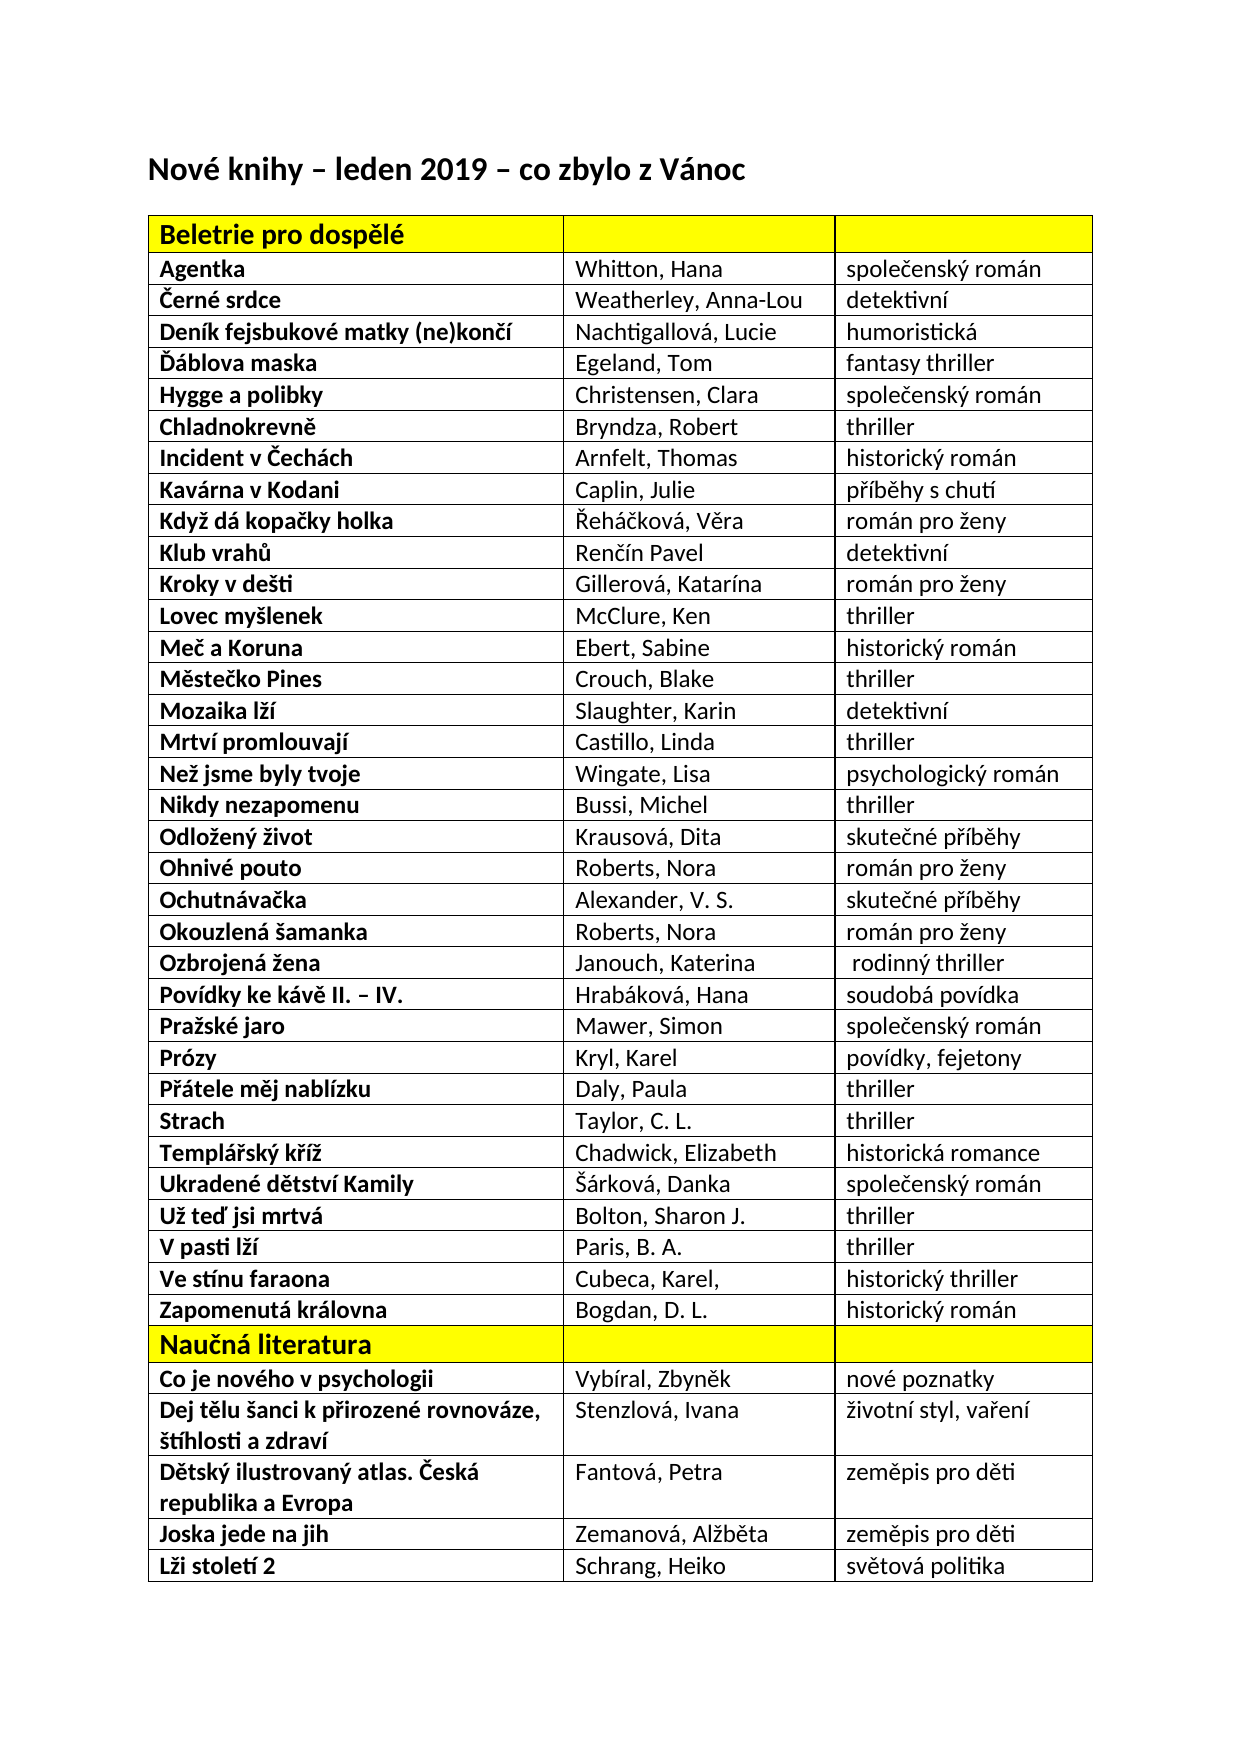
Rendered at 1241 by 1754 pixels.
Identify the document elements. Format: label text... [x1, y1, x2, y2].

table_cell společenský román [836, 1168, 1092, 1199]
table_cell světová politika [836, 1550, 1092, 1581]
table_cell fantasy thriller [836, 348, 1092, 378]
table_cell Chladnokrevně [149, 411, 563, 441]
table_cell Roberts, Nora [564, 916, 834, 946]
table_cell Paris, B. A. [564, 1231, 834, 1262]
table_cell Okouzlená šamanka [149, 916, 563, 946]
table_cell Kavárna v Kodani [149, 474, 563, 504]
table_cell Weatherley, Anna-Lou [564, 285, 834, 315]
table_cell [836, 1326, 1092, 1362]
table_cell společenský román [836, 1010, 1092, 1041]
table_cell Když dá kopačky holka [149, 505, 563, 536]
table_cell thriller [836, 790, 1092, 820]
table_cell Hygge a polibky [149, 379, 563, 410]
table_cell Než jsme byly tvoje [149, 758, 563, 788]
table_cell thriller [836, 663, 1092, 694]
table_cell Fantová, Petra [564, 1456, 834, 1517]
table_cell Mrtví promlouvají [149, 726, 563, 757]
table_cell Ozbrojená žena [149, 947, 563, 978]
table_cell Whitton, Hana [564, 253, 834, 283]
table_cell historická romance [836, 1137, 1092, 1167]
table_cell Kryl, Karel [564, 1042, 834, 1072]
table_cell Arnfelt, Thomas [564, 442, 834, 473]
table_cell Zemanová, Alžběta [564, 1519, 834, 1549]
table_cell společenský román [836, 379, 1092, 410]
table_header [564, 216, 834, 252]
table_cell Dětský ilustrovaný atlas. Česká republika a Evropa [149, 1456, 563, 1517]
table_cell thriller [836, 1200, 1092, 1230]
table_cell skutečné příběhy [836, 884, 1092, 915]
table_cell Ohnivé pouto [149, 853, 563, 883]
table_cell Ukradené dětství Kamily [149, 1168, 563, 1199]
table_cell rodinný thriller [836, 947, 1092, 978]
table_cell Nachtigallová, Lucie [564, 316, 834, 347]
table_cell Renčín Pavel [564, 537, 834, 567]
table_cell zeměpis pro děti [836, 1519, 1092, 1549]
table_cell Strach [149, 1105, 563, 1136]
table_cell thriller [836, 726, 1092, 757]
table_cell Incident v Čechách [149, 442, 563, 473]
table_cell Ebert, Sabine [564, 632, 834, 662]
table_cell Meč a Koruna [149, 632, 563, 662]
table_cell Templářský kříž [149, 1137, 563, 1167]
table_cell Crouch, Blake [564, 663, 834, 694]
table_cell Dej tělu šanci k přirozené rovnováze, štíhlosti a zdraví [149, 1394, 563, 1455]
table_header [836, 216, 1092, 252]
table_cell Lovec myšlenek [149, 600, 563, 631]
table_cell povídky, fejetony [836, 1042, 1092, 1072]
table_cell Castillo, Linda [564, 726, 834, 757]
table_cell Kroky v dešti [149, 569, 563, 599]
table_cell thriller [836, 411, 1092, 441]
table_cell historický román [836, 442, 1092, 473]
table_cell Odložený život [149, 821, 563, 852]
table_cell McClure, Ken [564, 600, 834, 631]
table_cell Joska jede na jih [149, 1519, 563, 1549]
table_cell Chadwick, Elizabeth [564, 1137, 834, 1167]
table_cell román pro ženy [836, 505, 1092, 536]
table_cell thriller [836, 1105, 1092, 1136]
table_cell Ochutnávačka [149, 884, 563, 915]
table_cell Cubeca, Karel, [564, 1263, 834, 1293]
table_cell Klub vrahů [149, 537, 563, 567]
table_cell společenský román [836, 253, 1092, 283]
table_cell Co je nového v psychologii [149, 1363, 563, 1393]
table_cell Alexander, V. S. [564, 884, 834, 915]
table_cell Slaughter, Karin [564, 695, 834, 725]
table_cell psychologický román [836, 758, 1092, 788]
table_cell historický thriller [836, 1263, 1092, 1293]
table_cell detektivní [836, 537, 1092, 567]
table_cell Černé srdce [149, 285, 563, 315]
table_cell thriller [836, 600, 1092, 631]
table_cell Nikdy nezapomenu [149, 790, 563, 820]
table_cell humoristická [836, 316, 1092, 347]
table_cell Krausová, Dita [564, 821, 834, 852]
table_cell román pro ženy [836, 916, 1092, 946]
table_cell Šárková, Danka [564, 1168, 834, 1199]
table_cell Deník fejsbukové matky (ne)končí [149, 316, 563, 347]
table_cell Mawer, Simon [564, 1010, 834, 1041]
table_cell historický román [836, 1295, 1092, 1325]
table_cell Taylor, C. L. [564, 1105, 834, 1136]
table_cell příběhy s chutí [836, 474, 1092, 504]
table_cell Bryndza, Robert [564, 411, 834, 441]
table_cell Městečko Pines [149, 663, 563, 694]
table_cell Řeháčková, Věra [564, 505, 834, 536]
table_cell soudobá povídka [836, 979, 1092, 1009]
table_cell Povídky ke kávě II. – IV. [149, 979, 563, 1009]
table_cell Egeland, Tom [564, 348, 834, 378]
table_cell Agentka [149, 253, 563, 283]
table_cell Ďáblova maska [149, 348, 563, 378]
table_cell Roberts, Nora [564, 853, 834, 883]
table_cell Gillerová, Katarína [564, 569, 834, 599]
table_cell Zapomenutá královna [149, 1295, 563, 1325]
table_cell román pro ženy [836, 853, 1092, 883]
table_cell Prózy [149, 1042, 563, 1072]
table_cell Bolton, Sharon J. [564, 1200, 834, 1230]
table_cell Christensen, Clara [564, 379, 834, 410]
table_cell Přátele měj nablízku [149, 1074, 563, 1104]
table_cell zeměpis pro děti [836, 1456, 1092, 1517]
table_cell detektivní [836, 695, 1092, 725]
table_cell Vybíral, Zbyněk [564, 1363, 834, 1393]
text Nové knihy – leden 2019 – co zbylo z Vánoc [148, 148, 1093, 188]
table_cell Naučná literatura [149, 1326, 563, 1362]
table_cell Janouch, Katerina [564, 947, 834, 978]
table_cell životní styl, vaření [836, 1394, 1092, 1455]
table_cell thriller [836, 1231, 1092, 1262]
table_cell Hrabáková, Hana [564, 979, 834, 1009]
table_cell nové poznatky [836, 1363, 1092, 1393]
table_cell Ve stínu faraona [149, 1263, 563, 1293]
table_cell detektivní [836, 285, 1092, 315]
table_cell thriller [836, 1074, 1092, 1104]
table_cell Pražské jaro [149, 1010, 563, 1041]
table_cell [564, 1326, 834, 1362]
table_cell Caplin, Julie [564, 474, 834, 504]
table_header Beletrie pro dospělé [149, 216, 563, 252]
table_cell Stenzlová, Ivana [564, 1394, 834, 1455]
table_cell román pro ženy [836, 569, 1092, 599]
table_cell Bussi, Michel [564, 790, 834, 820]
table_cell Mozaika lží [149, 695, 563, 725]
table_cell Už teď jsi mrtvá [149, 1200, 563, 1230]
table_cell V pasti lží [149, 1231, 563, 1262]
table_cell Daly, Paula [564, 1074, 834, 1104]
table_cell Wingate, Lisa [564, 758, 834, 788]
table_cell historický román [836, 632, 1092, 662]
table_cell skutečné příběhy [836, 821, 1092, 852]
table_cell Bogdan, D. L. [564, 1295, 834, 1325]
table_cell Schrang, Heiko [564, 1550, 834, 1581]
table_cell Lži století 2 [149, 1550, 563, 1581]
